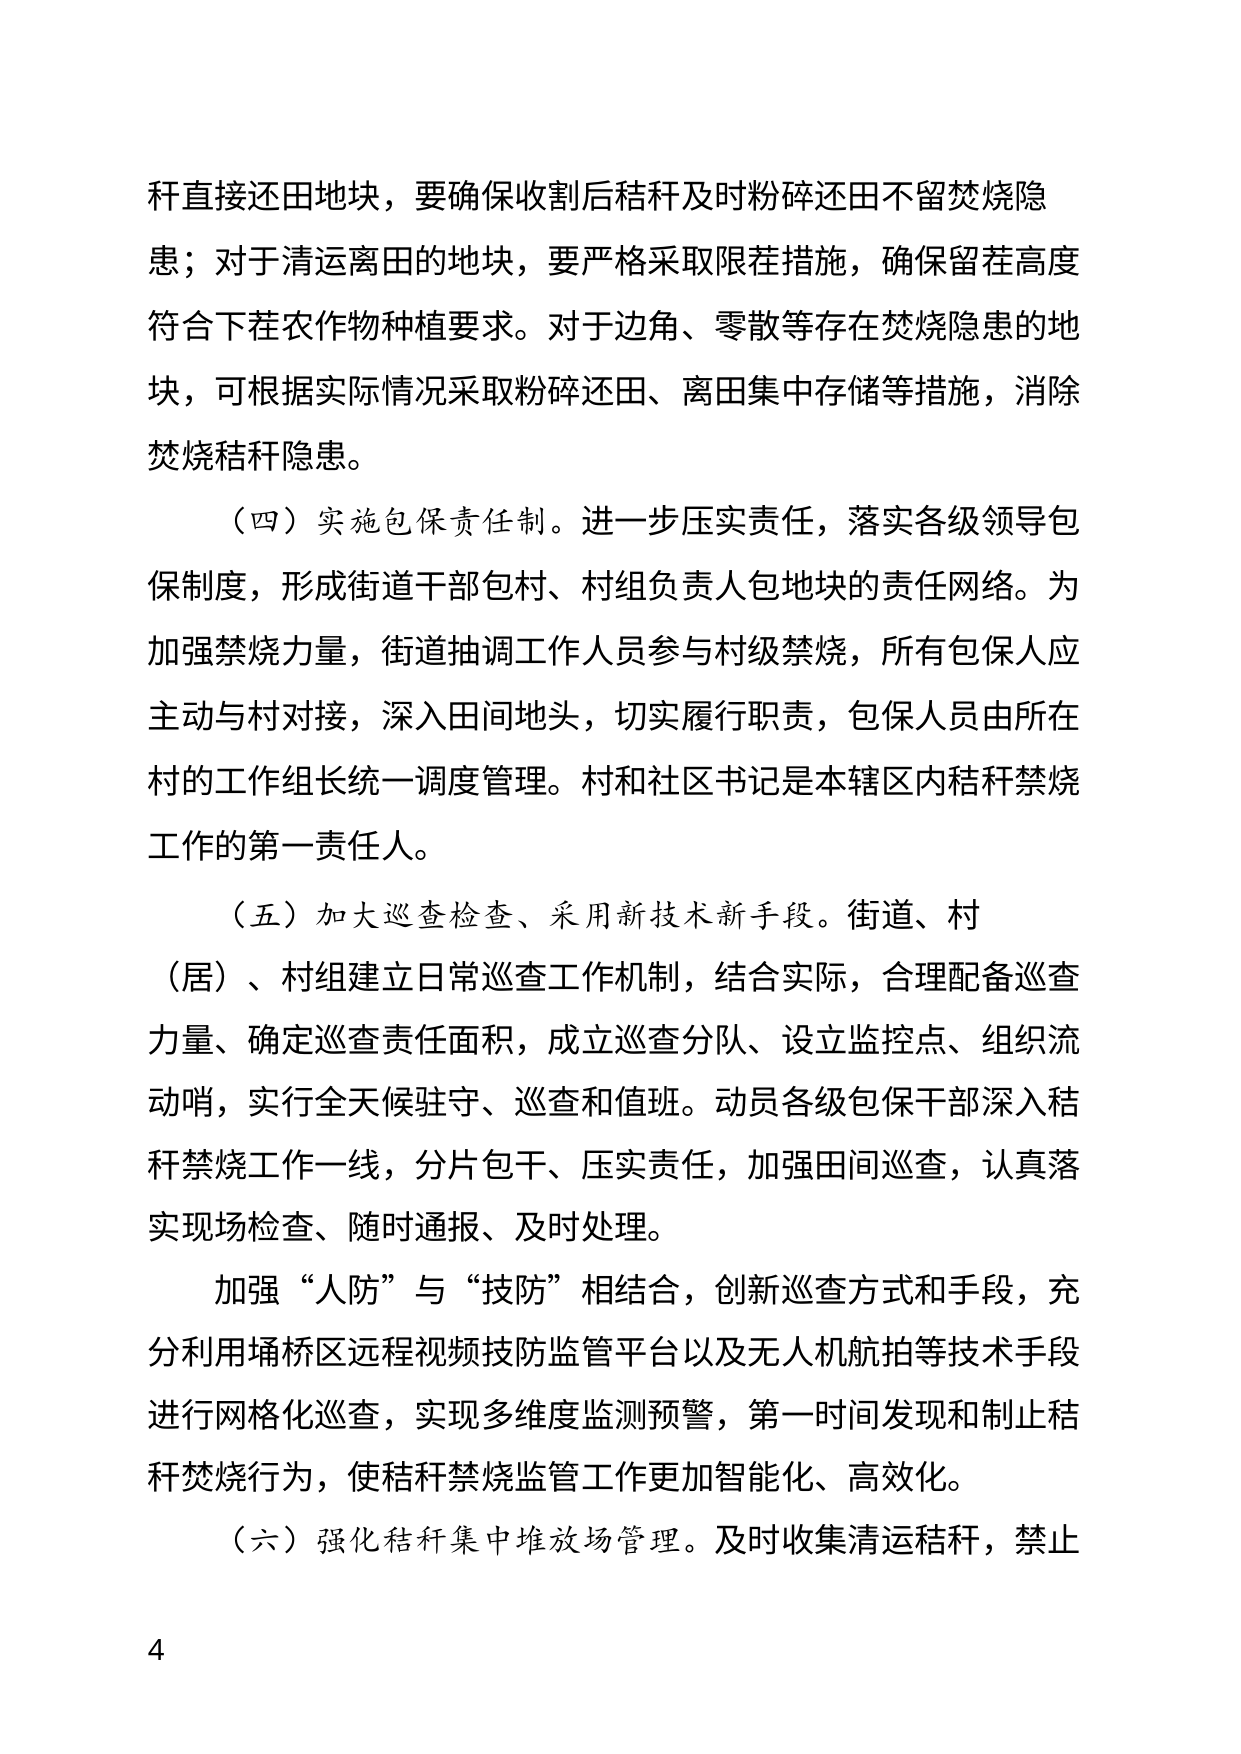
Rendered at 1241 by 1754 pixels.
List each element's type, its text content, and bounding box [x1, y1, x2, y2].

list （五）加大巡查检查、采用新技术新手段。街道、村（居）、村组建立日常巡查工作机制，结合实际，合理配备巡查力量、确定巡查责任面积，成立巡查分队、设立监控点、组织流动哨，实行全天候驻守、巡查和值班。动员各级包保干部深入秸秆禁烧工作一线，分片包干、压实责任，加强田间巡查，认真落实现场检查、随时通报、及时处理。 [148, 877, 1093, 1252]
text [148, 162, 1093, 487]
text （四）实施包保责任制。进一步压实责任，落实各级领导包保制度，形成街道干部包村、村组负责人包地块的责任网络。为加强禁烧力量，街道抽调工作人员参与村级禁烧，所有包保人应主动与村对接，深入田间地头，切实履行职责，包保人员由所在村的工作组长统一调度管理。村和社区书记是本辖区内秸秆禁烧工作的第一责任人。 [148, 487, 1093, 877]
list 加强“人防”与“技防”相结合，创新巡查方式和手段，充分利用埇桥区远程视频技防监管平台以及无人机航拍等技术手段进行网格化巡查，实现多维度监测预警，第一时间发现和制止秸秆焚烧行为，使秸秆禁烧监管工作更加智能化、高效化。 [148, 1252, 1093, 1502]
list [148, 1502, 1093, 1564]
